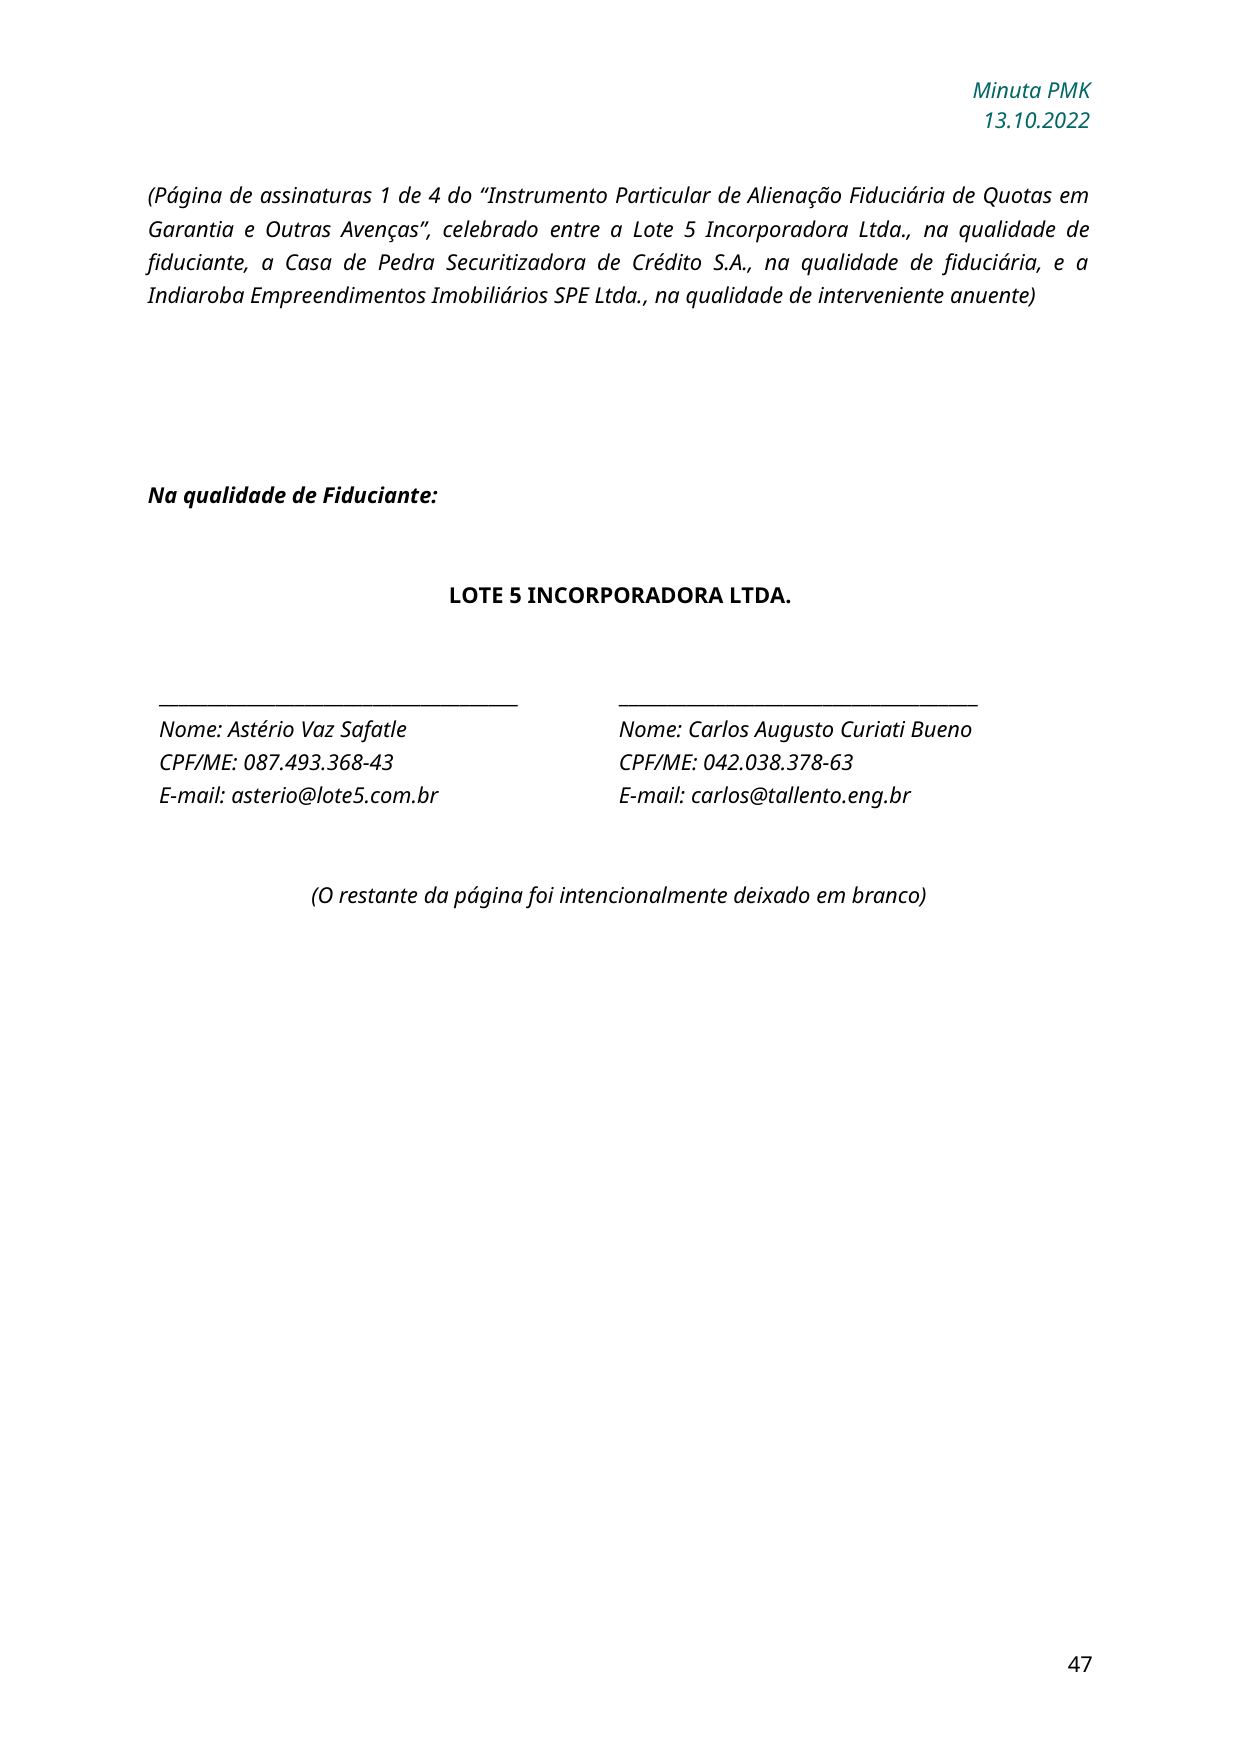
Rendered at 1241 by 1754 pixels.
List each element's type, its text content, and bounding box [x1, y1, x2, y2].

table_header _____________________________________ Nome: Astério Vaz Safatle CPF/ME: 087.493.368-43 E-mail: asterio@lote5.com.br [148, 677, 607, 811]
text (Página de assinaturas 1 de 4 do “Instrumento Particular de Alienação Fiduciária de Quotas em Garantia e Outras Avenças”, celebrado entre a Lote 5 Incorporadora Ltda., na qualidade de fiduciante, a Casa de Pedra Securitizadora de Crédito S.A., na qualidade de fiduciária, e a Indiaroba Empreendimentos Imobiliários SPE Ltda., na qualidade de interveniente anuente) [148, 177, 1092, 311]
text (O restante da página foi intencionalmente deixado em branco) [148, 877, 1092, 911]
text LOTE 5 INCORPORADORA LTDA. [148, 577, 1092, 611]
table_header _____________________________________ Nome: Carlos Augusto Curiati Bueno CPF/ME: 042.038.378-63 E-mail: carlos@tallento.eng.br [608, 677, 1055, 811]
text Na qualidade de Fiduciante: [148, 477, 1092, 511]
